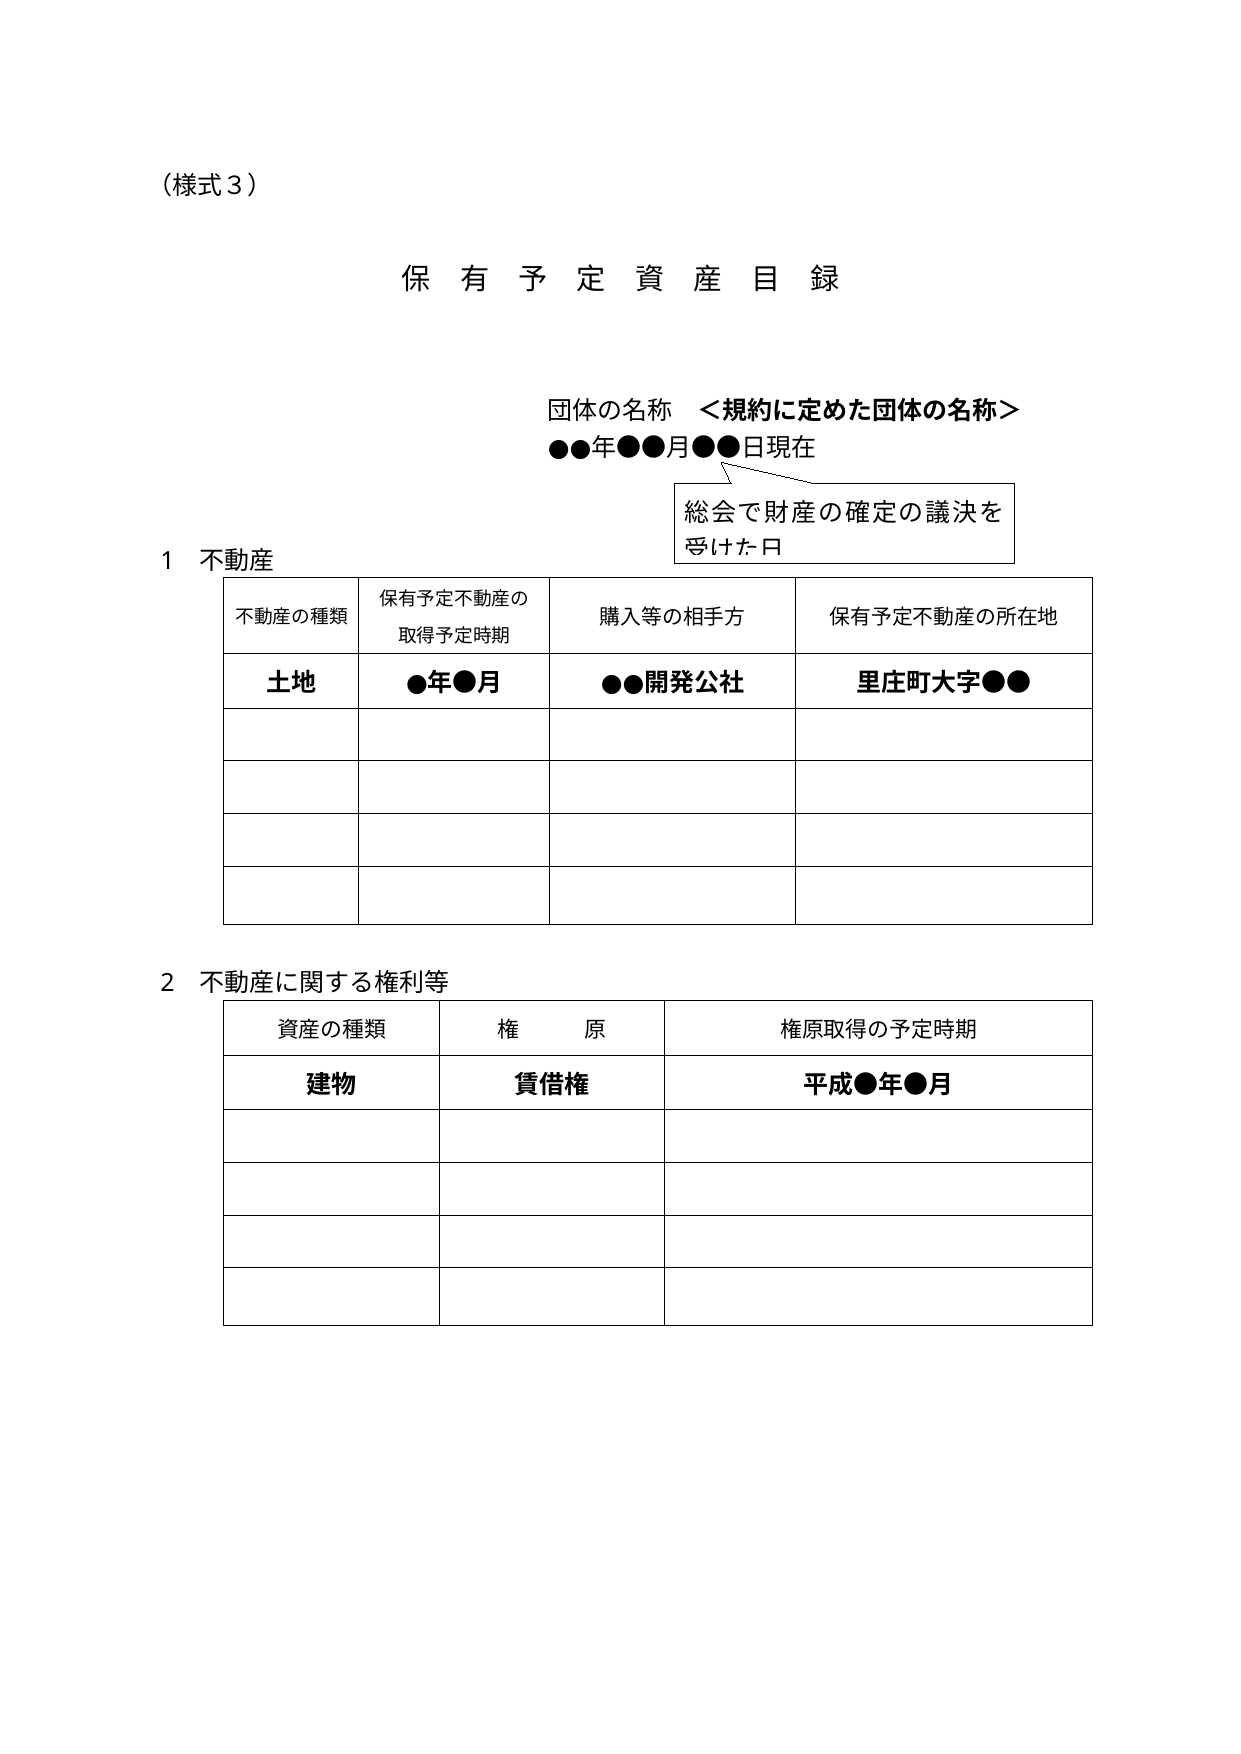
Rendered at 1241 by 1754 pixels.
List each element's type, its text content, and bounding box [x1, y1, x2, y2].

table_cell 建物 [224, 1056, 439, 1109]
table_cell [550, 867, 795, 923]
table_cell [440, 1110, 664, 1162]
table_cell [796, 709, 1092, 760]
text ●●年●●月●●日現在 [148, 427, 1092, 464]
table_cell 賃借権 [440, 1056, 664, 1109]
text 保 有 予 定 資 産 目 録 [148, 239, 1092, 314]
table_cell [359, 814, 549, 866]
table_cell [665, 1268, 1092, 1325]
table_header 保有予定不動産の所在地 [796, 578, 1092, 653]
table_cell [665, 1110, 1092, 1162]
table_cell [359, 709, 549, 760]
table_cell [796, 867, 1092, 923]
table_cell [224, 867, 358, 923]
table_cell ●年●月 [359, 654, 549, 707]
table_cell 平成●年●月 [665, 1056, 1092, 1109]
table_cell [665, 1216, 1092, 1267]
table_cell [224, 1110, 439, 1162]
table_cell [550, 814, 795, 866]
table_cell [796, 761, 1092, 813]
table_cell 里庄町大字●● [796, 654, 1092, 707]
table_cell [224, 1216, 439, 1267]
table_cell [224, 761, 358, 813]
table_cell [224, 1268, 439, 1325]
table_cell [796, 814, 1092, 866]
table_header 購入等の相手方 [550, 578, 795, 653]
table_cell [440, 1163, 664, 1214]
table_header 保有予定不動産の 取得予定時期 [359, 578, 549, 653]
table_cell ●●開発公社 [550, 654, 795, 707]
table_header 資産の種類 [224, 1001, 439, 1055]
table_cell [440, 1268, 664, 1325]
table_cell [224, 814, 358, 866]
table_cell [224, 709, 358, 760]
table_cell [440, 1216, 664, 1267]
table_cell [550, 761, 795, 813]
table_cell [550, 709, 795, 760]
table_cell [359, 867, 549, 923]
table_header 権原取得の予定時期 [665, 1001, 1092, 1055]
text 団体の名称 ＜規約に定めた団体の名称＞ [148, 389, 1092, 427]
table_cell [665, 1163, 1092, 1214]
text 2 不動産に関する権利等 [148, 962, 1092, 999]
table_cell 土地 [224, 654, 358, 707]
table_header 不動産の種類 [224, 578, 358, 653]
table_cell [224, 1163, 439, 1214]
table_header 権 原 [440, 1001, 664, 1055]
text 1 不動産 [148, 539, 1092, 577]
text （様式３） [148, 164, 1092, 202]
table_cell [359, 761, 549, 813]
